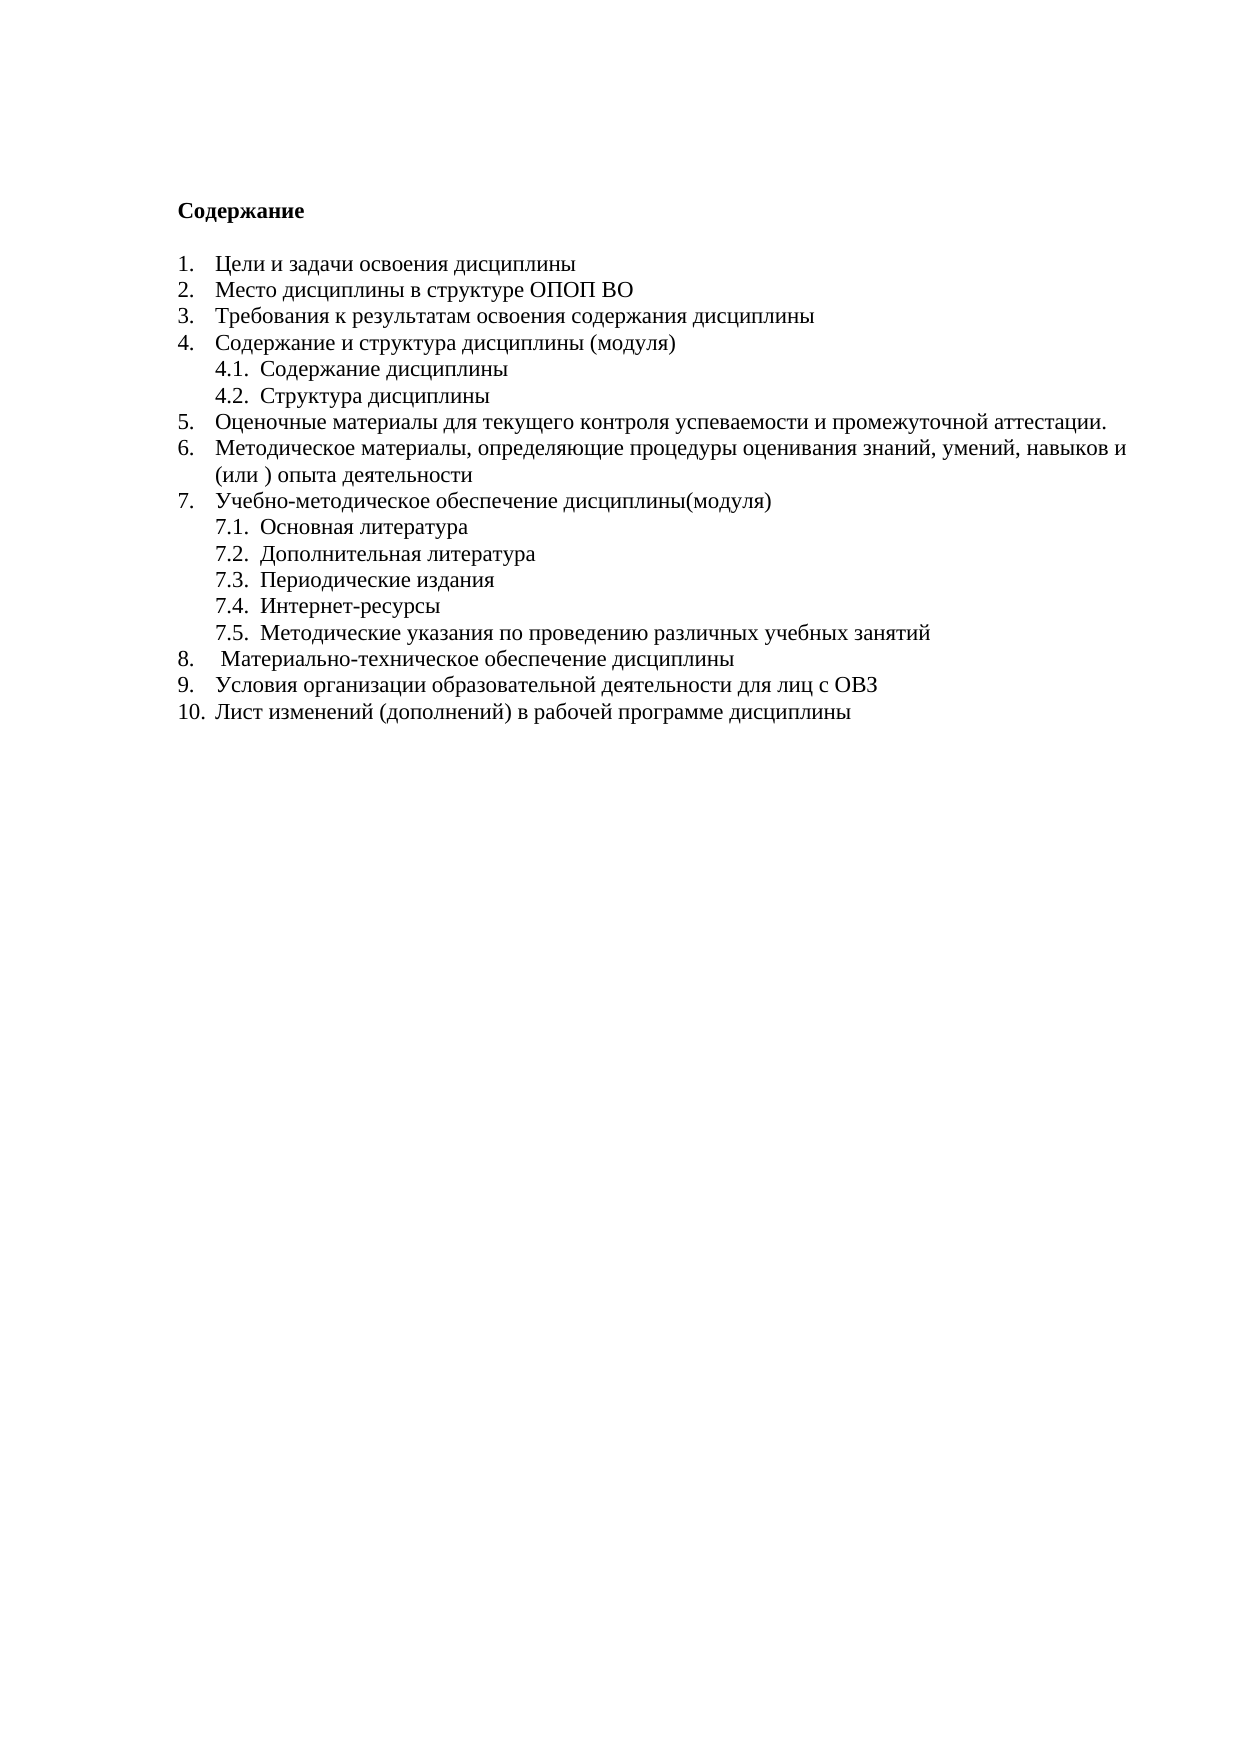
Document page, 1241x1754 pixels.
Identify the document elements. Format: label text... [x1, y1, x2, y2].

list Условия организации образовательной деятельности для лиц с ОВЗ [177, 672, 1152, 698]
list Дополнительная литература [215, 540, 1152, 566]
list Учебно-методическое обеспечение дисциплины(модуля) [177, 487, 1152, 513]
text Содержание [177, 197, 1152, 223]
list Оценочные материалы для текущего контроля успеваемости и промежуточной аттестации. [177, 408, 1152, 434]
list Структура дисциплины [215, 382, 1152, 408]
list Место дисциплины в структуре ОПОП ВО [177, 276, 1152, 303]
list Цели и задачи освоения дисциплины [177, 250, 1152, 276]
list Требования к результатам освоения содержания дисциплины [177, 303, 1152, 329]
list Материально-техническое обеспечение дисциплины [177, 645, 1152, 672]
list Методическое материалы, определяющие процедуры оценивания знаний, умений, навыков и (или ) опыта деятельности [177, 434, 1152, 487]
list Периодические издания [215, 566, 1152, 592]
list Содержание дисциплины [215, 355, 1152, 382]
list Основная литература [215, 513, 1152, 540]
list Лист изменений (дополнений) в рабочей программе дисциплины [177, 698, 1152, 724]
list Методические указания по проведению различных учебных занятий [215, 619, 1152, 645]
list Содержание и структура дисциплины (модуля) [177, 329, 1152, 355]
list Интернет-ресурсы [215, 592, 1152, 619]
